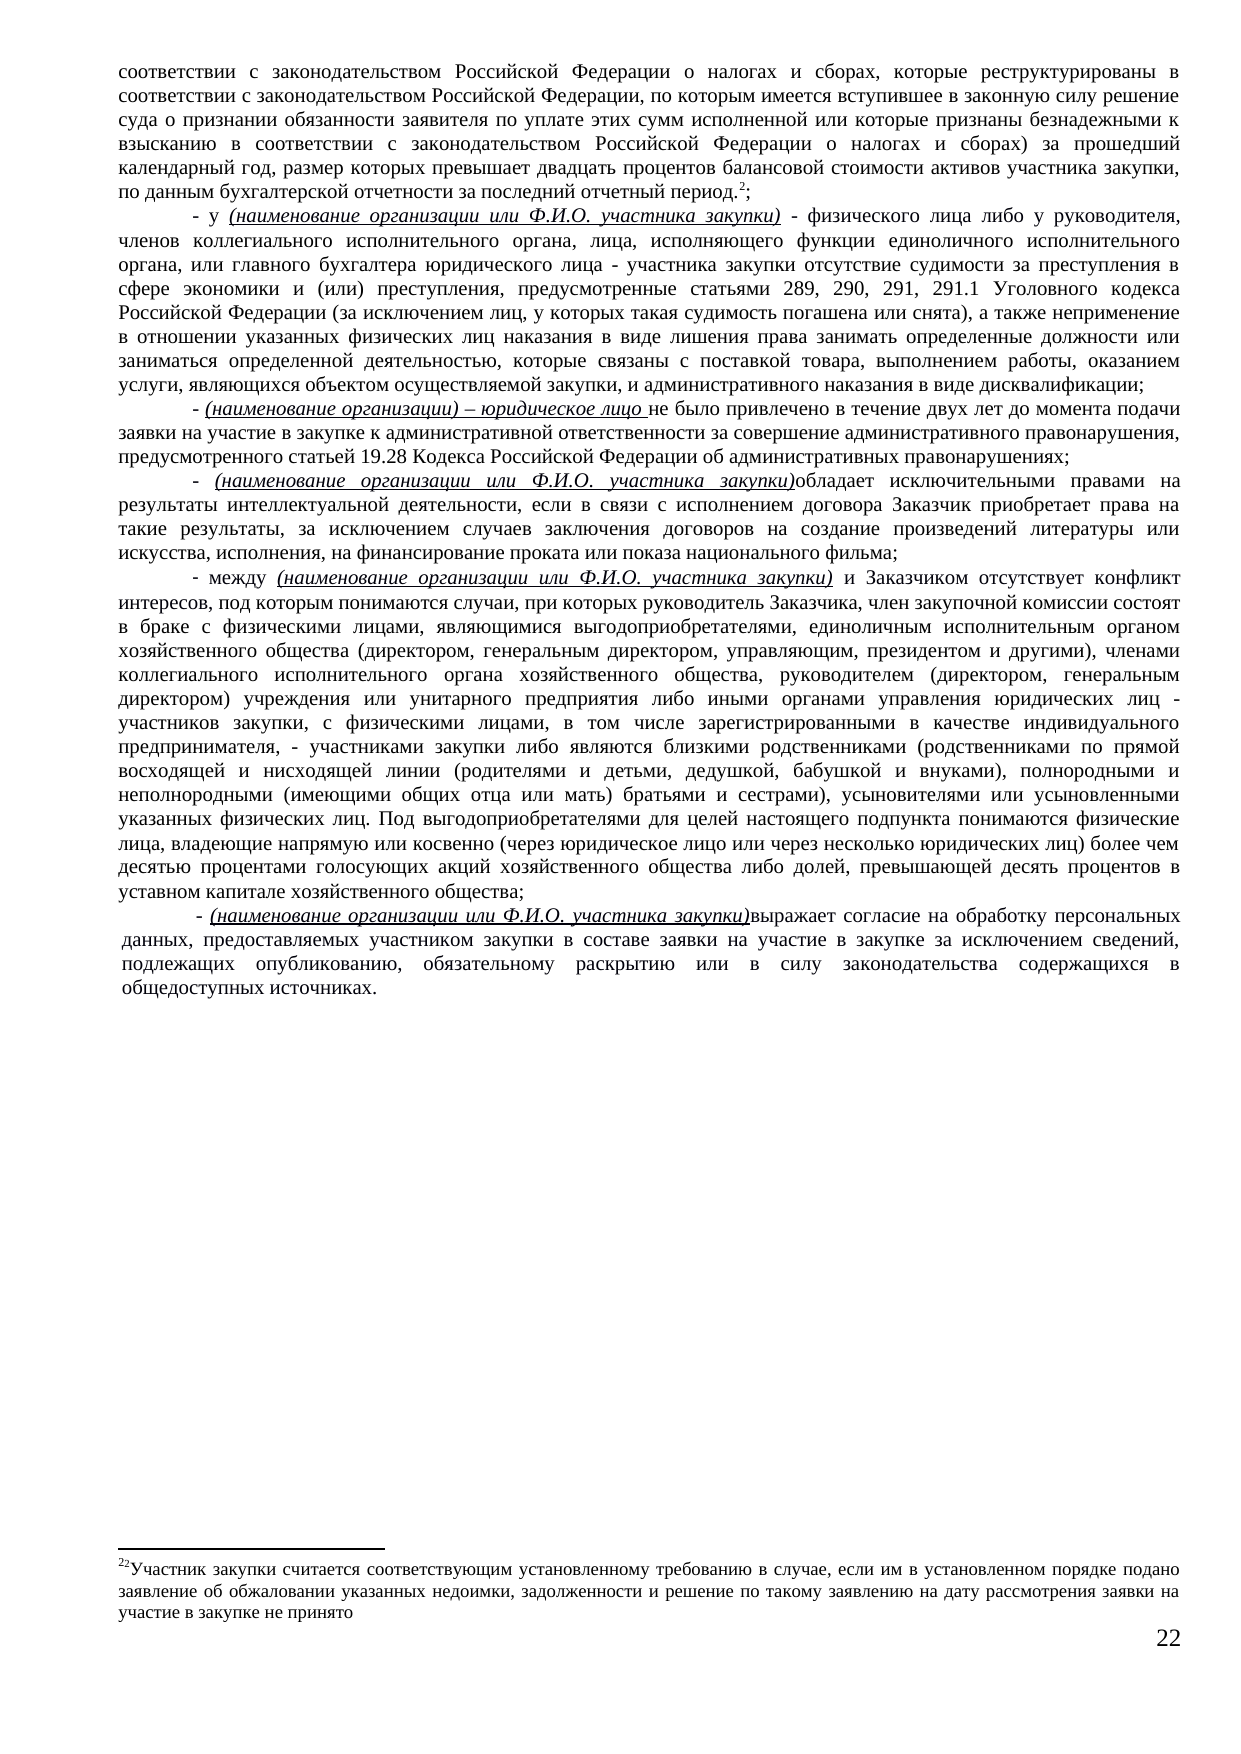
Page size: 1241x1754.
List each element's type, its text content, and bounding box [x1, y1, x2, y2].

text - у (наименование организации или Ф.И.О. участника закупки) - физического лица либо у руководителя, членов коллегиального исполнительного органа, лица, исполняющего функции единоличного исполнительного органа, или главного бухгалтера юридического лица - участника закупки отсутствие судимости за преступления в сфере экономики и (или) преступления, предусмотренные статьями 289, 290, 291, 291.1 Уголовного кодекса Российской Федерации (за исключением лиц, у которых такая судимость погашена или снята), а также неприменение в отношении указанных физических лиц наказания в виде лишения права занимать определенные должности или заниматься определенной деятельностью, которые связаны с поставкой товара, выполнением работы, оказанием услуги, являющихся объектом осуществляемой закупки, и административного наказания в виде дисквалификации; [118, 203, 1181, 396]
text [118, 59, 1181, 203]
text - (наименование организации или Ф.И.О. участника закупки)обладает исключительными правами на результаты интеллектуальной деятельности, если в связи с исполнением договора Заказчик приобретает права на такие результаты, за исключением случаев заключения договоров на создание произведений литературы или искусства, исполнения, на финансирование проката или показа национального фильма; [118, 468, 1181, 564]
text - (наименование организации или Ф.И.О. участника закупки)выражает согласие на обработку персональных данных, предоставляемых участником закупки в составе заявки на участие в закупке за исключением сведений, подлежащих опубликованию, обязательному раскрытию или в силу законодательства содержащихся в общедоступных источниках. [122, 903, 1181, 999]
text - между (наименование организации или Ф.И.О. участника закупки) и Заказчиком отсутствует конфликт интересов, под которым понимаются случаи, при которых руководитель Заказчика, член закупочной комиссии состоят в браке с физическими лицами, являющимися выгодоприобретателями, единоличным исполнительным органом хозяйственного общества (директором, генеральным директором, управляющим, президентом и другими), членами коллегиального исполнительного органа хозяйственного общества, руководителем (директором, генеральным директором) учреждения или унитарного предприятия либо иными органами управления юридических лиц - участников закупки, с физическими лицами, в том числе зарегистрированными в качестве индивидуального предпринимателя, - участниками закупки либо являются близкими родственниками (родственниками по прямой восходящей и нисходящей линии (родителями и детьми, дедушкой, бабушкой и внуками), полнородными и неполнородными (имеющими общих отца или мать) братьями и сестрами), усыновителями или усыновленными указанных физических лиц. Под выгодоприобретателями для целей настоящего подпункта понимаются физические лица, владеющие напрямую или косвенно (через юридическое лицо или через несколько юридических лиц) более чем десятью процентами голосующих акций хозяйственного общества либо долей, превышающей десять процентов в уставном капитале хозяйственного общества; [118, 564, 1181, 903]
text - (наименование организации) – юридическое лицо не было привлечено в течение двух лет до момента подачи заявки на участие в закупке к административной ответственности за совершение административного правонарушения, предусмотренного статьей 19.28 Кодекса Российской Федерации об административных правонарушениях; [118, 396, 1181, 468]
